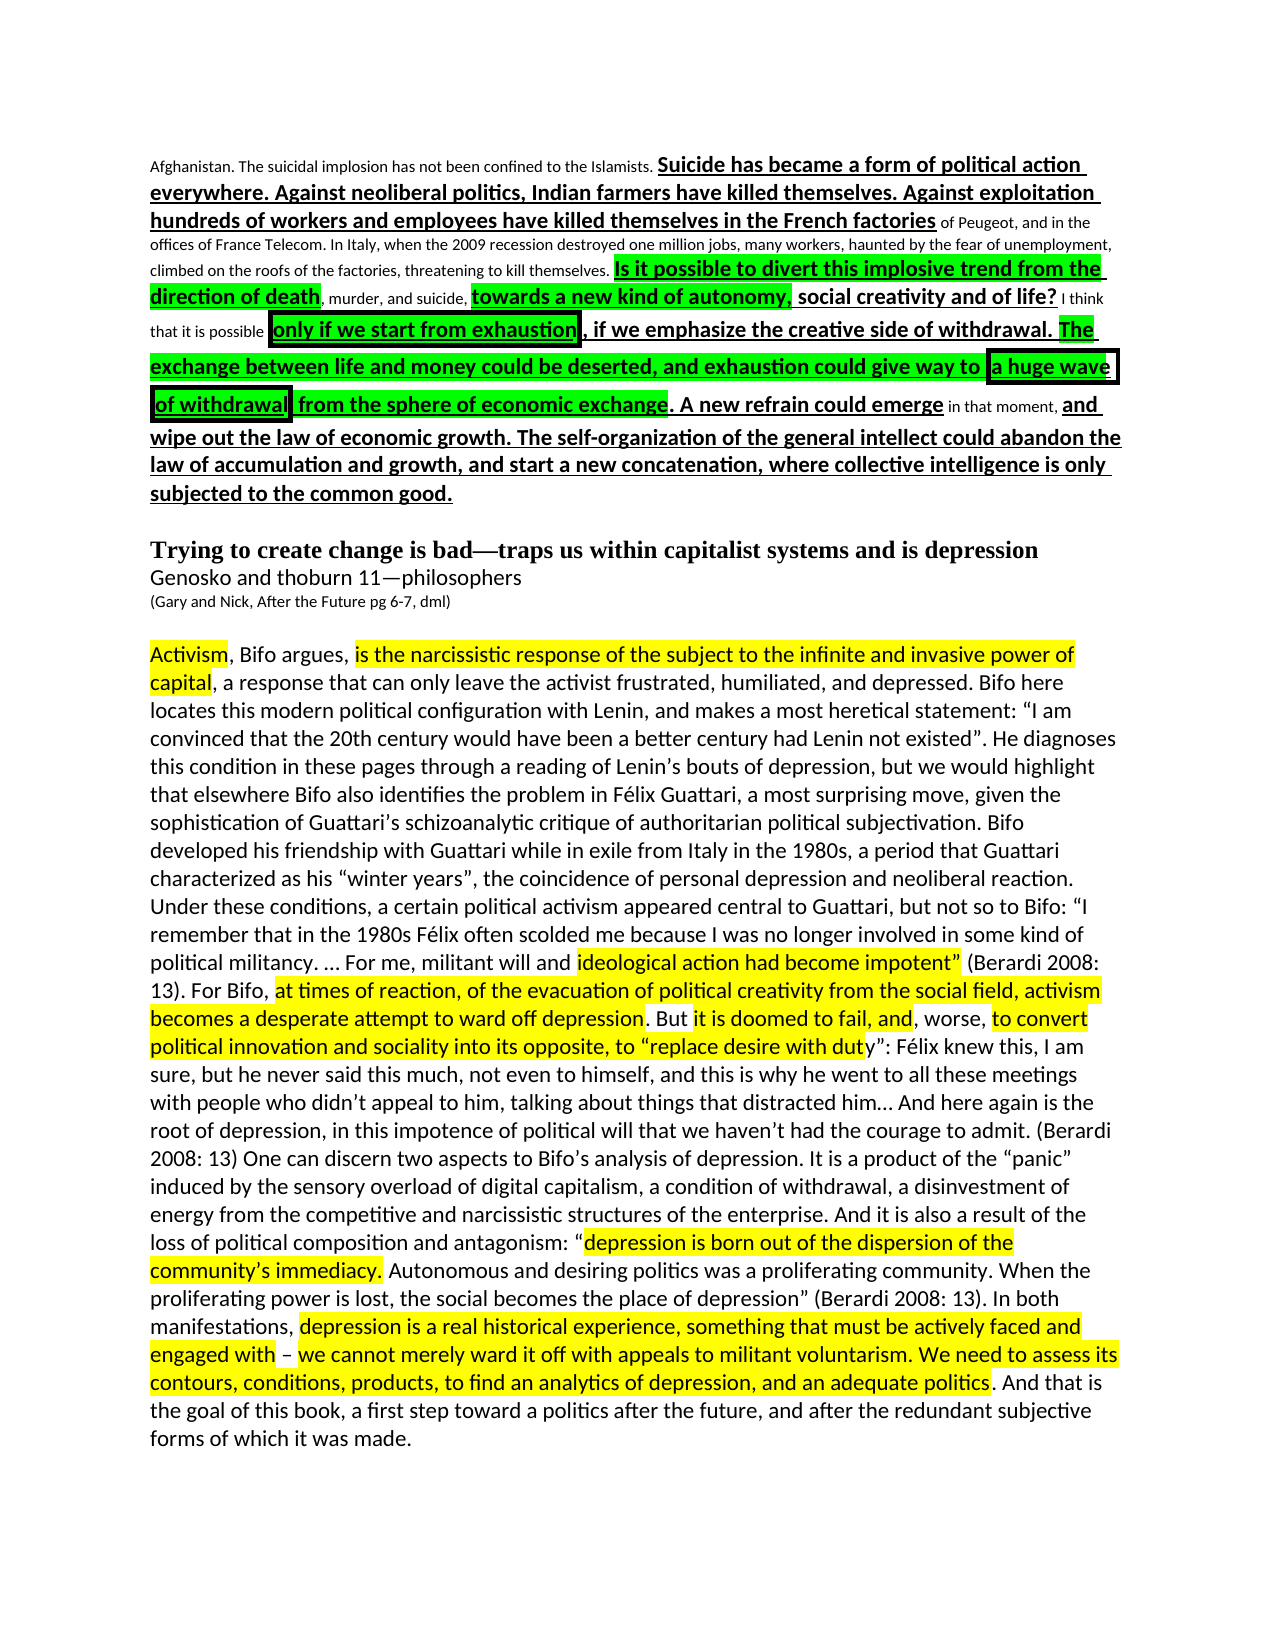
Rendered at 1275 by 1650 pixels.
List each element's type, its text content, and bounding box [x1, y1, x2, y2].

text (Gary and Nick, After the Future pg 6-7, dml) [150, 591, 1125, 612]
text Activism, Bifo argues, is the narcissistic response of the subject to the infinite and invasive power of capital, a response that can only leave the activist frustrated, humiliated, and depressed. Bifo here locates this modern political configuration with Lenin, and makes a most heretical statement: “I am convinced that the 20th century would have been a better century had Lenin not existed”. He diagnoses this condition in these pages through a reading of Lenin’s bouts of depression, but we would highlight that elsewhere Bifo also identifies the problem in Félix Guattari, a most surprising move, given the sophistication of Guattari’s schizoanalytic critique of authoritarian political subjectivation. Bifo developed his friendship with Guattari while in exile from Italy in the 1980s, a period that Guattari characterized as his “winter years”, the coincidence of personal depression and neoliberal reaction. Under these conditions, a certain political activism appeared central to Guattari, but not so to Bifo: “I remember that in the 1980s Félix often scolded me because I was no longer involved in some kind of political militancy. … For me, militant will and ideological action had become impotent” (Berardi 2008: 13). For Bifo, at times of reaction, of the evacuation of political creativity from the social field, activism becomes a desperate attempt to ward off depression. But it is doomed to fail, and, worse, to convert political innovation and sociality into its opposite, to “replace desire with duty”: Félix knew this, I am sure, but he never said this much, not even to himself, and this is why he went to all these meetings with people who didn’t appeal to him, talking about things that distracted him… And here again is the root of depression, in this impotence of political will that we haven’t had the courage to admit. (Berardi 2008: 13) One can discern two aspects to Bifo’s analysis of depression. It is a product of the “panic” induced by the sensory overload of digital capitalism, a condition of withdrawal, a disinvestment of energy from the competitive and narcissistic structures of the enterprise. And it is also a result of the loss of political composition and antagonism: “depression is born out of the dispersion of the community’s immediacy. Autonomous and desiring politics was a proliferating community. When the proliferating power is lost, the social becomes the place of depression” (Berardi 2008: 13). In both manifestations, depression is a real historical experience, something that must be actively faced and engaged with – we cannot merely ward it off with appeals to militant voluntarism. We need to assess its contours, conditions, products, to find an analytics of depression, and an adequate politics. And that is the goal of this book, a first step toward a politics after the future, and after the redundant subjective forms of which it was made. [150, 640, 1125, 1452]
text Genosko and thoburn 11—philosophers [150, 563, 1125, 591]
text Trying to create change is bad—traps us within capitalist systems and is depression [150, 535, 1125, 563]
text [150, 150, 1125, 507]
